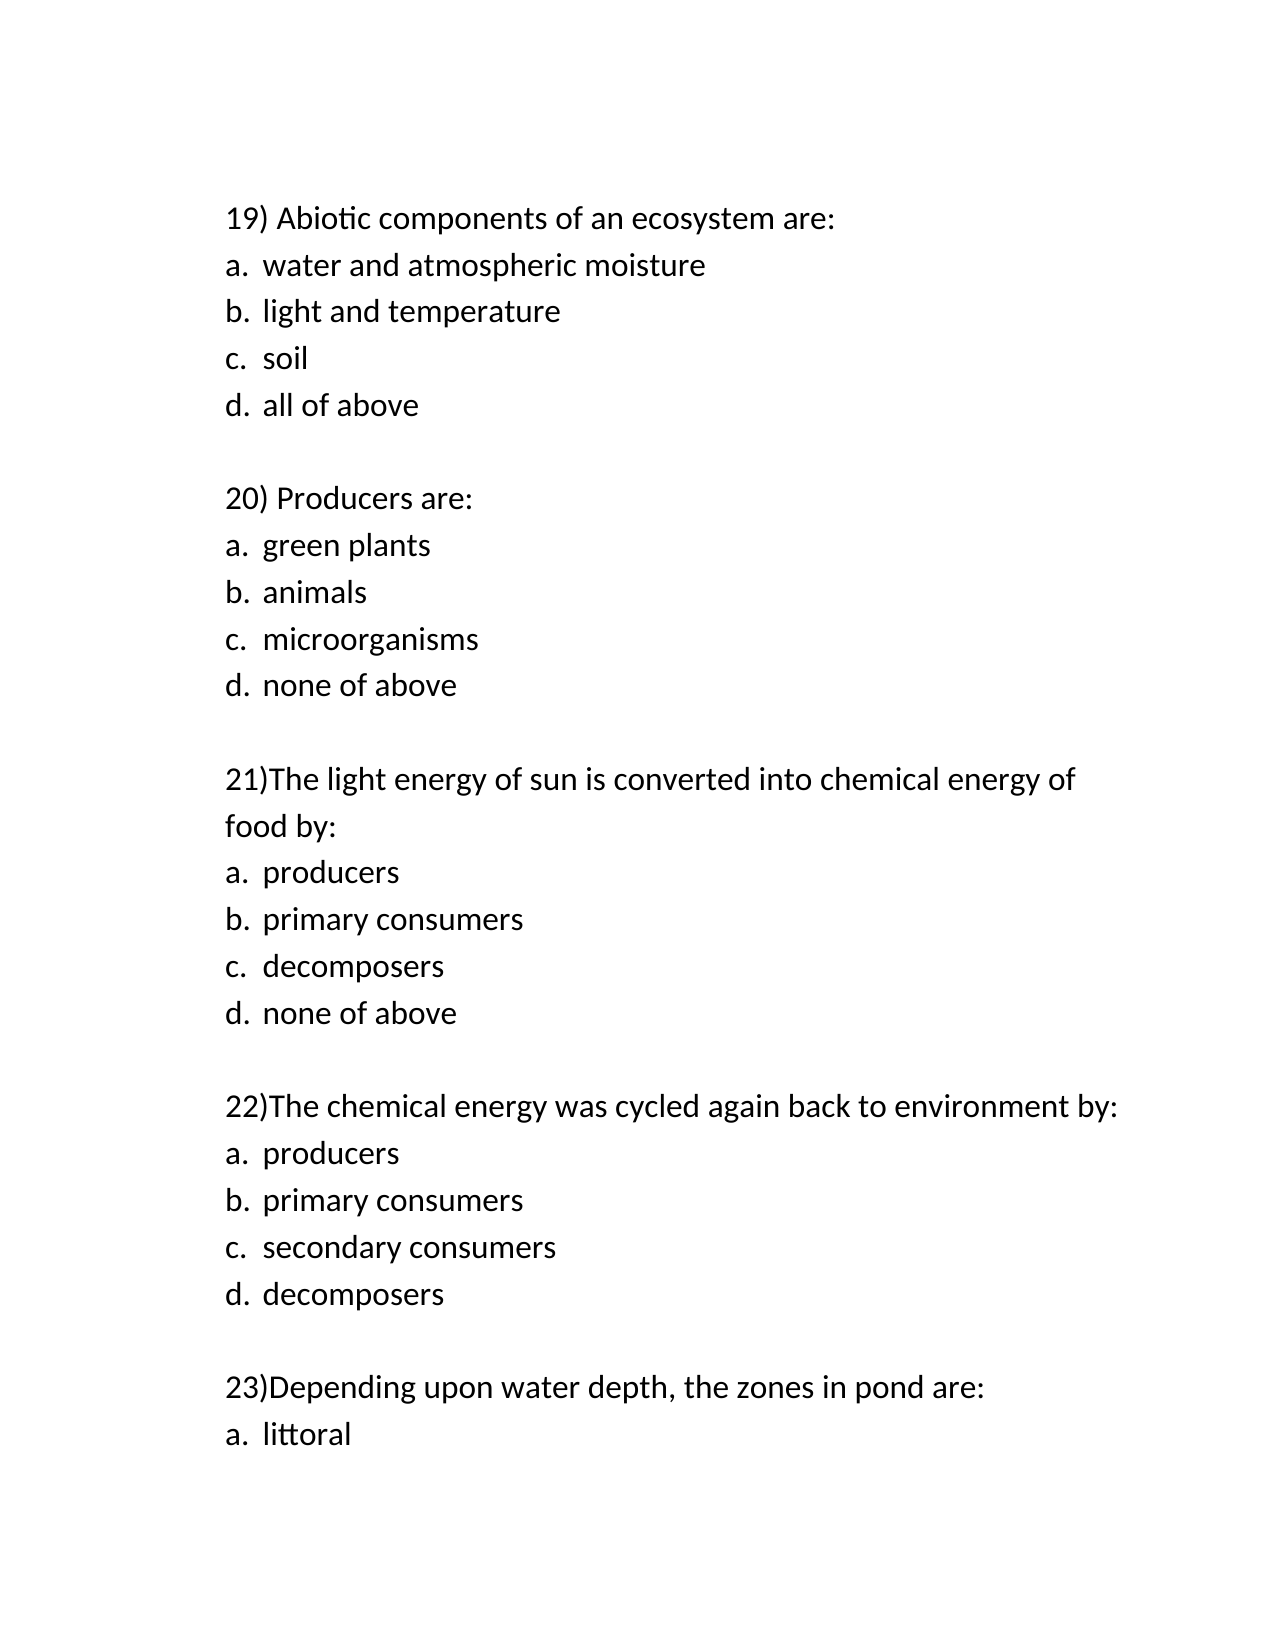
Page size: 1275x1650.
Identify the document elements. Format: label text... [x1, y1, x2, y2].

list green plants [225, 524, 1125, 565]
list none of above [225, 664, 1125, 705]
list producers [225, 1132, 1125, 1173]
list water and atmospheric moisture [225, 243, 1125, 284]
list primary consumers [225, 1179, 1125, 1220]
list 20) Producers are: [225, 477, 1125, 518]
list 19) Abiotic components of an ecosystem are: [225, 197, 1125, 237]
list all of above [225, 384, 1125, 424]
list none of above [225, 992, 1125, 1033]
list producers [225, 852, 1125, 892]
list microorganisms [225, 618, 1125, 658]
list animals [225, 571, 1125, 612]
list secondary consumers [225, 1226, 1125, 1266]
list 22)The chemical energy was cycled again back to environment by: [225, 1085, 1125, 1126]
list primary consumers [225, 898, 1125, 939]
list light and temperature [225, 290, 1125, 331]
list 23)Depending upon water depth, the zones in pond are: [225, 1366, 1125, 1407]
list decomposers [225, 1272, 1125, 1313]
list decomposers [225, 945, 1125, 986]
list 21)The light energy of sun is converted into chemical energy of food by: [225, 758, 1125, 846]
list littoral [225, 1413, 1125, 1453]
list soil [225, 337, 1125, 378]
